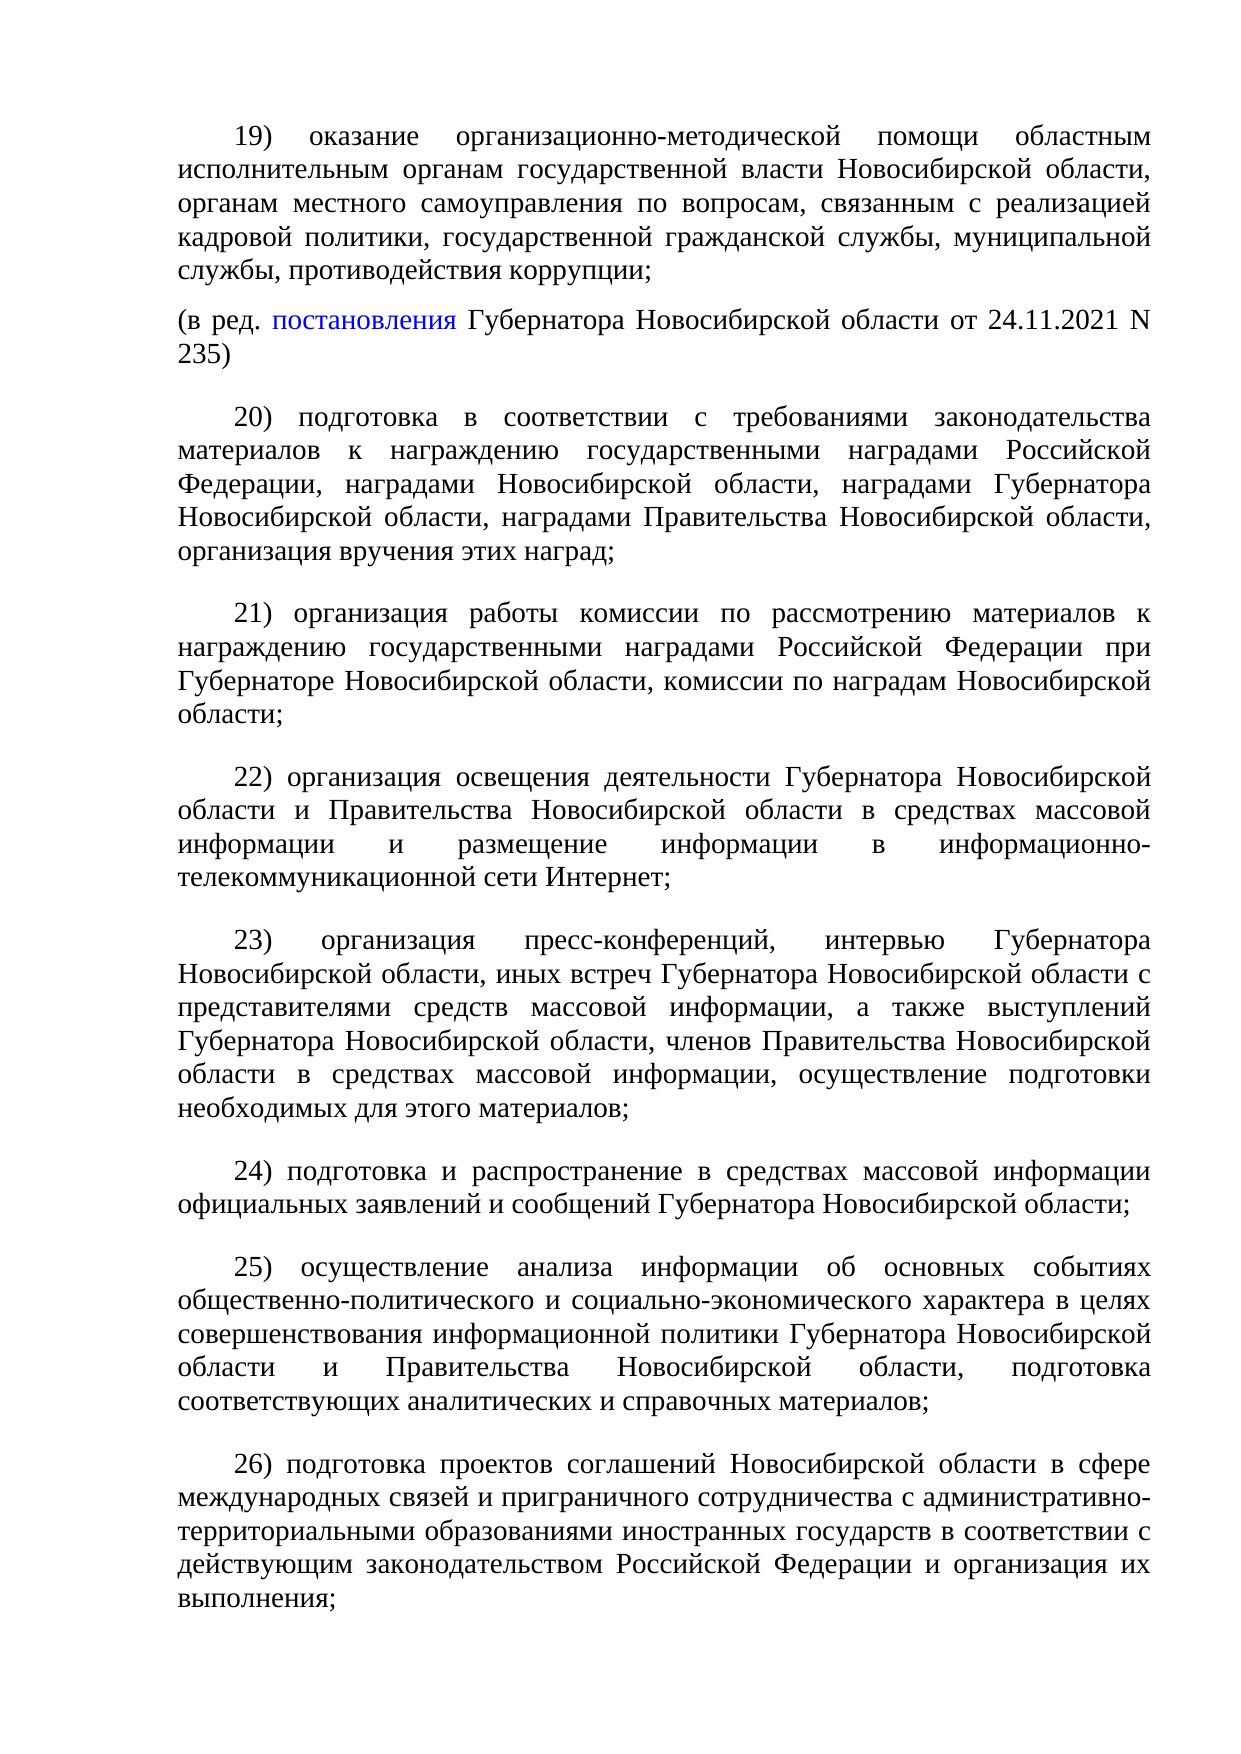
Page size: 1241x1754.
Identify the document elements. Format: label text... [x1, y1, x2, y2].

text 20) подготовка в соответствии с требованиями законодательства материалов к награждению государственными наградами Российской Федерации, наградами Новосибирской области, наградами Губернатора Новосибирской области, наградами Правительства Новосибирской области, организация вручения этих наград; [177, 399, 1152, 566]
text 19) оказание организационно-методической помощи областным исполнительным органам государственной власти Новосибирской области, органам местного самоуправления по вопросам, связанным с реализацией кадровой политики, государственной гражданской службы, муниципальной службы, противодействия коррупции; [177, 118, 1152, 286]
text (в ред. постановления Губернатора Новосибирской области от 24.11.2021 N 235) [177, 302, 1152, 369]
text 24) подготовка и распространение в средствах массовой информации официальных заявлений и сообщений Губернатора Новосибирской области; [177, 1153, 1152, 1220]
text 23) организация пресс-конференций, интервью Губернатора Новосибирской области, иных встреч Губернатора Новосибирской области с представителями средств массовой информации, а также выступлений Губернатора Новосибирской области, членов Правительства Новосибирской области в средствах массовой информации, осуществление подготовки необходимых для этого материалов; [177, 922, 1152, 1123]
text 25) осуществление анализа информации об основных событиях общественно-политического и социально-экономического характера в целях совершенствования информационной политики Губернатора Новосибирской области и Правительства Новосибирской области, подготовка соответствующих аналитических и справочных материалов; [177, 1249, 1152, 1417]
text 22) организация освещения деятельности Губернатора Новосибирской области и Правительства Новосибирской области в средствах массовой информации и размещение информации в информационно-телекоммуникационной сети Интернет; [177, 759, 1152, 893]
text 26) подготовка проектов соглашений Новосибирской области в сфере международных связей и приграничного сотрудничества с административно-территориальными образованиями иностранных государств в соответствии с действующим законодательством Российской Федерации и организация их выполнения; [177, 1446, 1152, 1613]
text 21) организация работы комиссии по рассмотрению материалов к награждению государственными наградами Российской Федерации при Губернаторе Новосибирской области, комиссии по наградам Новосибирской области; [177, 596, 1152, 730]
